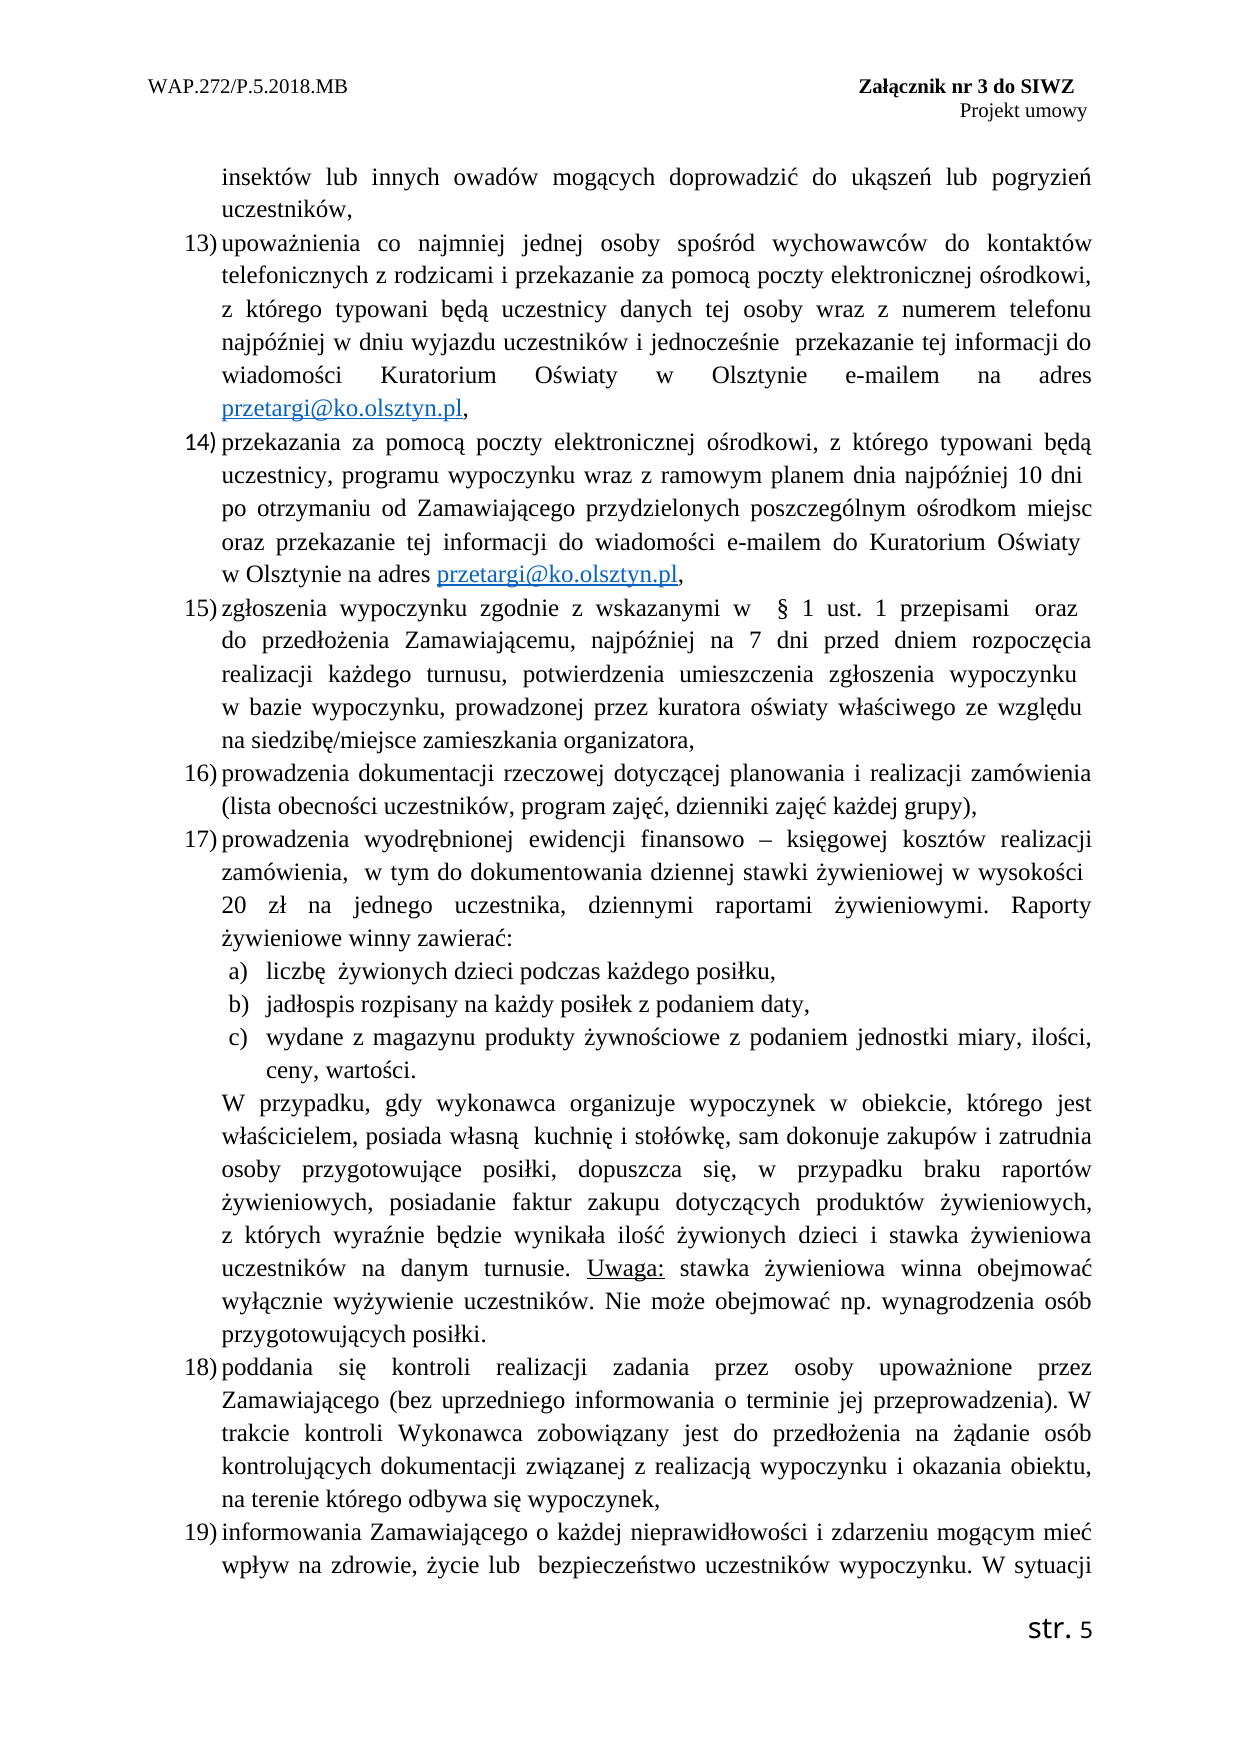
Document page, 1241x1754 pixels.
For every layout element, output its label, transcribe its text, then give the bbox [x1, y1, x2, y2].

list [184, 1517, 1093, 1579]
list liczbę żywionych dzieci podczas każdego posiłku, [228, 956, 1093, 984]
text W przypadku, gdy wykonawca organizuje wypoczynek w obiekcie, którego jest właścicielem, posiada własną kuchnię i stołówkę, sam dokonuje zakupów i zatrudnia osoby przygotowujące posiłki, dopuszcza się, w przypadku braku raportów żywieniowych, posiadanie faktur zakupu dotyczących produktów żywieniowych, z których wyraźnie będzie wynikała ilość żywionych dzieci i stawka żywieniowa uczestników na danym turnusie. Uwaga: stawka żywieniowa winna obejmować wyłącznie wyżywienie uczestników. Nie może obejmować np. wynagrodzenia osób przygotowujących posiłki. [221, 1088, 1093, 1348]
list zgłoszenia wypoczynku zgodnie z wskazanymi w § 1 ust. 1 przepisami oraz do przedłożenia Zamawiającemu, najpóźniej na 7 dni przed dniem rozpoczęcia realizacji każdego turnusu, potwierdzenia umieszczenia zgłoszenia wypoczynku w bazie wypoczynku, prowadzonej przez kuratora oświaty właściwego ze względu na siedzibę/miejsce zamieszkania organizatora, [184, 593, 1093, 753]
list poddania się kontroli realizacji zadania przez osoby upoważnione przez Zamawiającego (bez uprzedniego informowania o terminie jej przeprowadzenia). W trakcie kontroli Wykonawca zobowiązany jest do przedłożenia na żądanie osób kontrolujących dokumentacji związanej z realizacją wypoczynku i okazania obiektu, na terenie którego odbywa się wypoczynek, [184, 1352, 1093, 1513]
list przekazania za pomocą poczty elektronicznej ośrodkowi, z którego typowani będą uczestnicy, programu wypoczynku wraz z ramowym planem dnia najpóźniej 10 dni po otrzymaniu od Zamawiającego przydzielonych poszczególnym ośrodkom miejsc oraz przekazanie tej informacji do wiadomości e-mailem do Kuratorium Oświaty w Olsztynie na adres przetargi@ko.olsztyn.pl, [184, 426, 1093, 588]
list wydane z magazynu produkty żywnościowe z podaniem jednostki miary, ilości, ceny, wartości. [228, 1022, 1093, 1084]
list prowadzenia wyodrębnionej ewidencji finansowo – księgowej kosztów realizacji zamówienia, w tym do dokumentowania dziennej stawki żywieniowej w wysokości 20 zł na jednego uczestnika, dziennymi raportami żywieniowymi. Raporty żywieniowe winny zawierać: [184, 824, 1093, 952]
list prowadzenia dokumentacji rzeczowej dotyczącej planowania i realizacji zamówienia (lista obecności uczestników, program zajęć, dzienniki zajęć każdej grupy), [184, 758, 1093, 819]
list jadłospis rozpisany na każdy posiłek z podaniem daty, [228, 989, 1093, 1018]
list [184, 162, 1093, 223]
list upoważnienia co najmniej jednej osoby spośród wychowawców do kontaktów telefonicznych z rodzicami i przekazanie za pomocą poczty elektronicznej ośrodkowi, z którego typowani będą uczestnicy danych tej osoby wraz z numerem telefonu najpóźniej w dniu wyjazdu uczestników i jednocześnie przekazanie tej informacji do wiadomości Kuratorium Oświaty w Olsztynie e-mailem na adres przetargi@ko.olsztyn.pl, [184, 228, 1093, 421]
